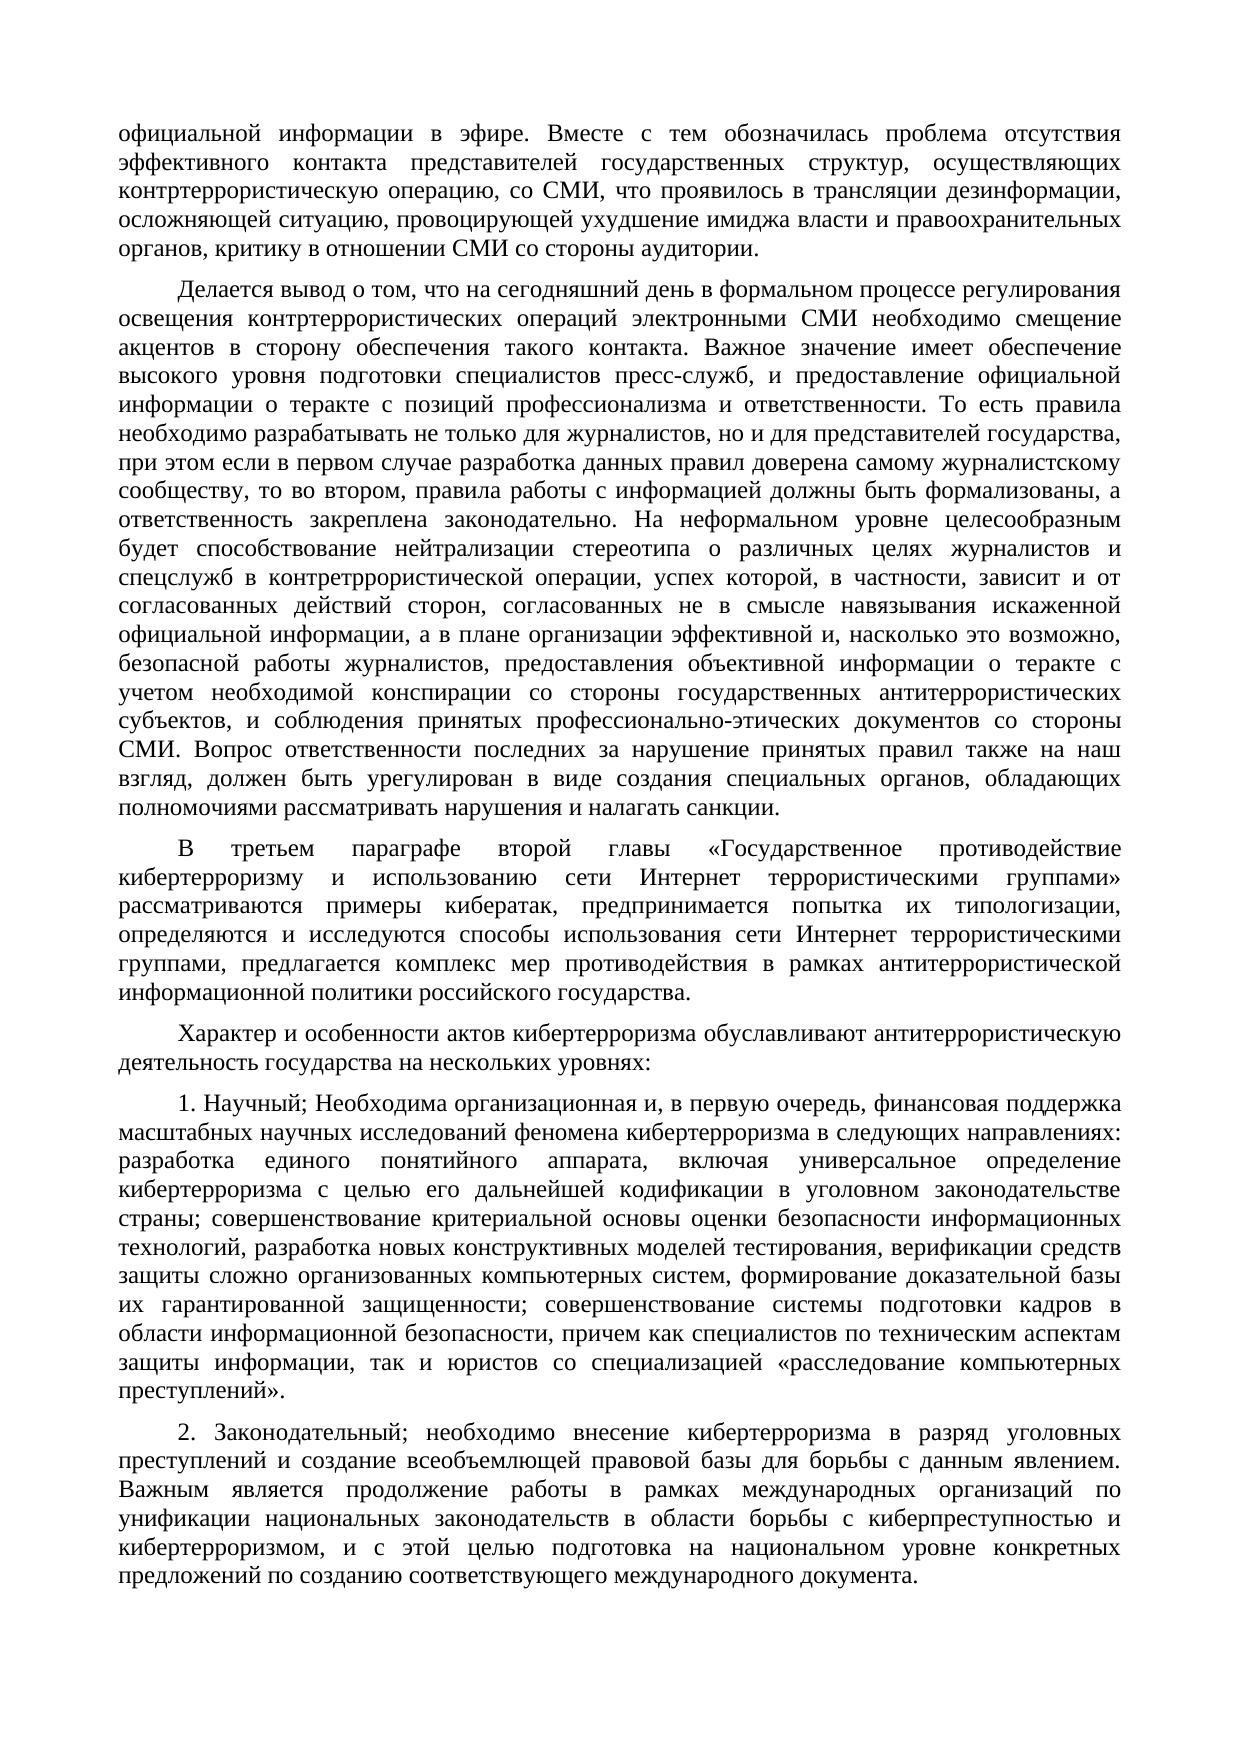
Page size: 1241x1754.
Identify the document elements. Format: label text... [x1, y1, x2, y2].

text Делается вывод о том, что на сегодняшний день в формальном процессе регулирования освещения контртеррористических операций электронными СМИ необходимо смещение акцентов в сторону обеспечения такого контакта. Важное значение имеет обеспечение высокого уровня подготовки специалистов пресс-служб, и предоставление официальной информации о теракте с позиций профессионализма и ответственности. То есть правила необходимо разрабатывать не только для журналистов, но и для представителей государства, при этом если в первом случае разработка данных правил доверена самому журналистскому сообществу, то во втором, правила работы с информацией должны быть формализованы, а ответственность закреплена законодательно. На неформальном уровне целесообразным будет способствование нейтрализации стереотипа о различных целях журналистов и спецслужб в контретррористической операции, успех которой, в частности, зависит и от согласованных действий сторон, согласованных не в смысле навязывания искаженной официальной информации, а в плане организации эффективной и, насколько это возможно, безопасной работы журналистов, предоставления объективной информации о теракте с учетом необходимой конспирации со стороны государственных антитеррористических субъектов, и соблюдения принятых профессионально-этических документов со стороны СМИ. Вопрос ответственности последних за нарушение принятых правил также на наш взгляд, должен быть урегулирован в виде создания специальных органов, обладающих полномочиями рассматривать нарушения и налагать санкции. [118, 274, 1122, 821]
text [118, 118, 1122, 262]
text 1. Научный; Необходима организационная и, в первую очередь, финансовая поддержка масштабных научных исследований феномена кибертерроризма в следующих направлениях: разработка единого понятийного аппарата, включая универсальное определение кибертерроризма с целью его дальнейшей кодификации в уголовном законодательстве страны; совершенствование критериальной основы оценки безопасности информационных технологий, разработка новых конструктивных моделей тестирования, верификации средств защиты сложно организованных компьютерных систем, формирование доказательной базы их гарантированной защищенности; совершенствование системы подготовки кадров в области информационной безопасности, причем как специалистов по техническим аспектам защиты информации, так и юристов со специализацией «расследование компьютерных преступлений». [118, 1088, 1122, 1404]
text Характер и особенности актов кибертерроризма обуславливают антитеррористическую деятельность государства на нескольких уровнях: [118, 1018, 1122, 1076]
text В третьем параграфе второй главы «Государственное противодействие кибертерроризму и использованию сети Интернет террористическими группами» рассматриваются примеры кибератак, предпринимается попытка их типологизации, определяются и исследуются способы использования сети Интернет террористическими группами, предлагается комплекс мер противодействия в рамках антитеррористической информационной политики российского государства. [118, 833, 1122, 1006]
text 2. Законодательный; необходимо внесение кибертерроризма в разряд уголовных преступлений и создание всеобъемлющей правовой базы для борьбы с данным явлением. Важным является продолжение работы в рамках международных организаций по унификации национальных законодательств в области борьбы с киберпреступностью и кибертерроризмом, и с этой целью подготовка на национальном уровне конкретных предложений по созданию соответствующего международного документа. [118, 1417, 1122, 1589]
